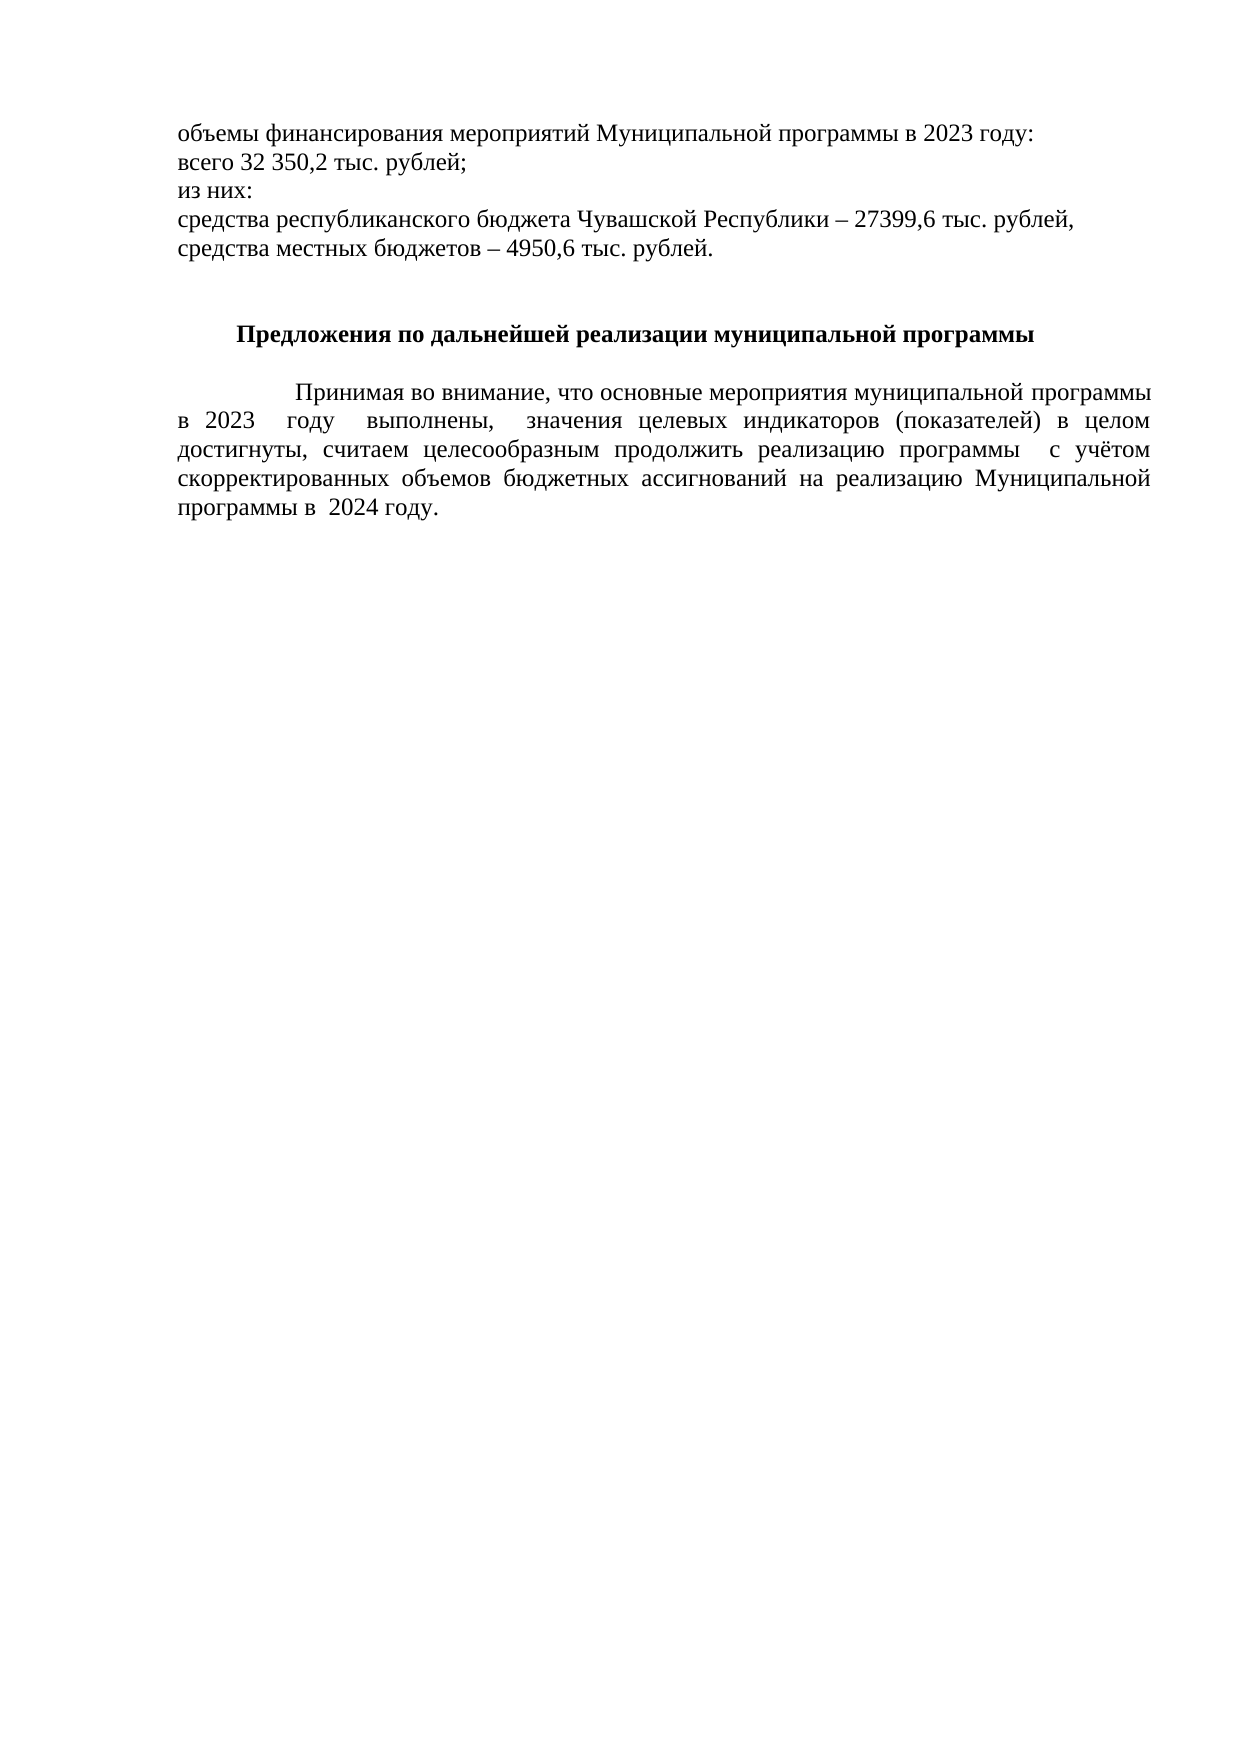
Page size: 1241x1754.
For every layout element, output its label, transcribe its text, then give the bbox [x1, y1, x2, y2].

text средства республиканского бюджета Чувашской Республики – 27399,6 тыс. рублей, [177, 204, 1152, 233]
text объемы финансирования мероприятий Муниципальной программы в 2023 году: [177, 118, 1152, 147]
text из них: [177, 176, 1152, 204]
list Принимая во внимание, что основные мероприятия муниципальной программы в 2023 году выполнены, значения целевых индикаторов (показателей) в целом достигнуты, считаем целесообразным продолжить реализацию программы с учётом скорректированных объемов бюджетных ассигнований на реализацию Муниципальной программы в 2024 году. [177, 377, 1152, 585]
list Предложения по дальнейшей реализации муниципальной программы [177, 319, 1152, 348]
text средства местных бюджетов – 4950,6 тыс. рублей. [177, 233, 1152, 262]
text всего 32 350,2 тыс. рублей; [177, 147, 1152, 176]
